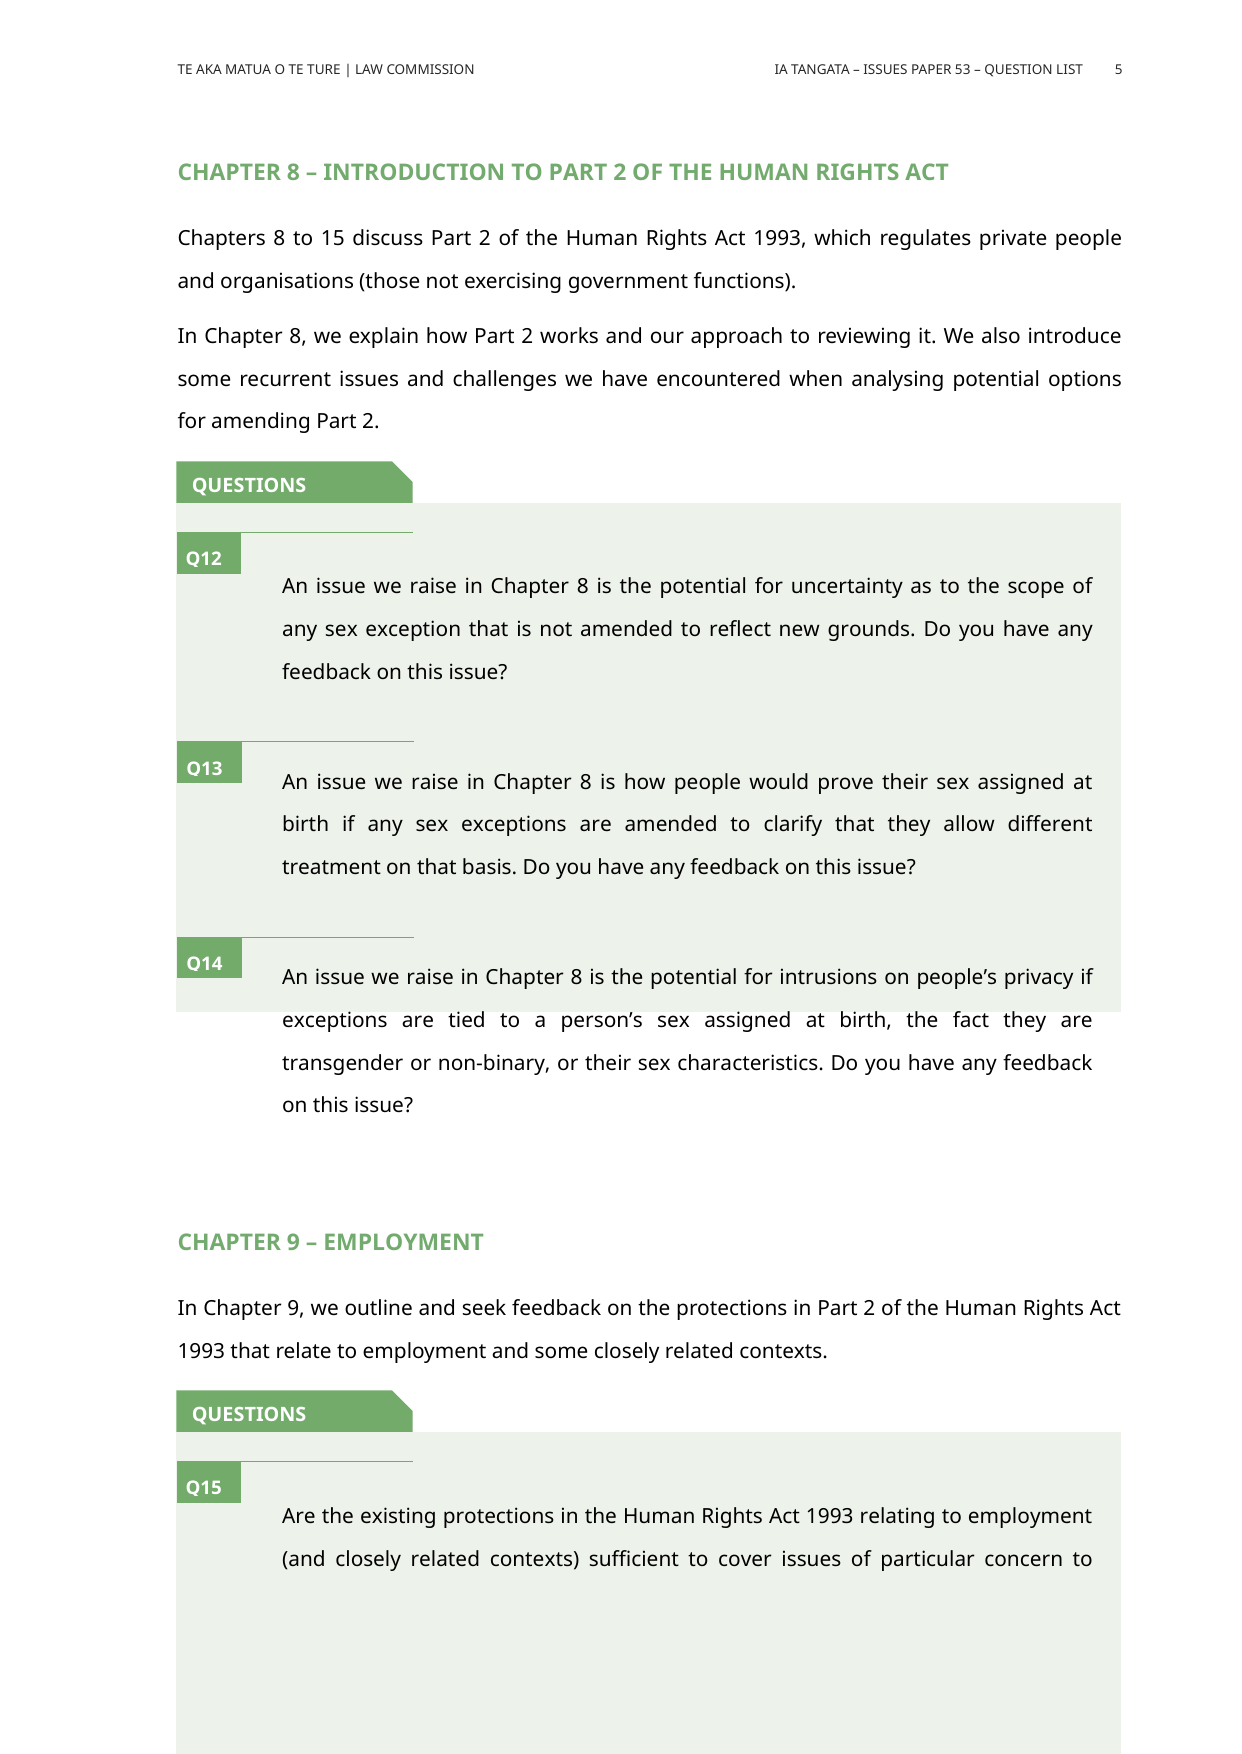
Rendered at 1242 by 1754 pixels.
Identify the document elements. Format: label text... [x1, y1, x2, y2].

text An issue we raise in Chapter 8 is how people would prove their sex assigned at birth if any sex exceptions are amended to clarify that they allow different treatment on that basis. Do you have any feedback on this issue? [282, 767, 1094, 881]
subtitle Chapter 9 – Employment [177, 1225, 1123, 1257]
text An issue we raise in Chapter 8 is the potential for intrusions on people’s privacy if exceptions are tied to a person’s sex assigned at birth, the fact they are transgender or non-binary, or their sex characteristics. Do you have any feedback on this issue? [282, 962, 1094, 1119]
subtitle Chapter 8 – Introduction to Part 2 of the Human Rights Act [177, 156, 1123, 187]
text An issue we raise in Chapter 8 is the potential for uncertainty as to the scope of any sex exception that is not amended to reflect new grounds. Do you have any feedback on this issue? [282, 572, 1094, 685]
text In Chapter 8, we explain how Part 2 works and our approach to reviewing it. We also introduce some recurrent issues and challenges we have encountered when analysing potential options for amending Part 2. [177, 321, 1123, 435]
text Chapters 8 to 15 discuss Part 2 of the Human Rights Act 1993, which regulates private people and organisations (those not exercising government functions). [177, 223, 1123, 294]
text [282, 1501, 1094, 1572]
text In Chapter 9, we outline and seek feedback on the protections in Part 2 of the Human Rights Act 1993 that relate to employment and some closely related contexts. [177, 1293, 1123, 1364]
